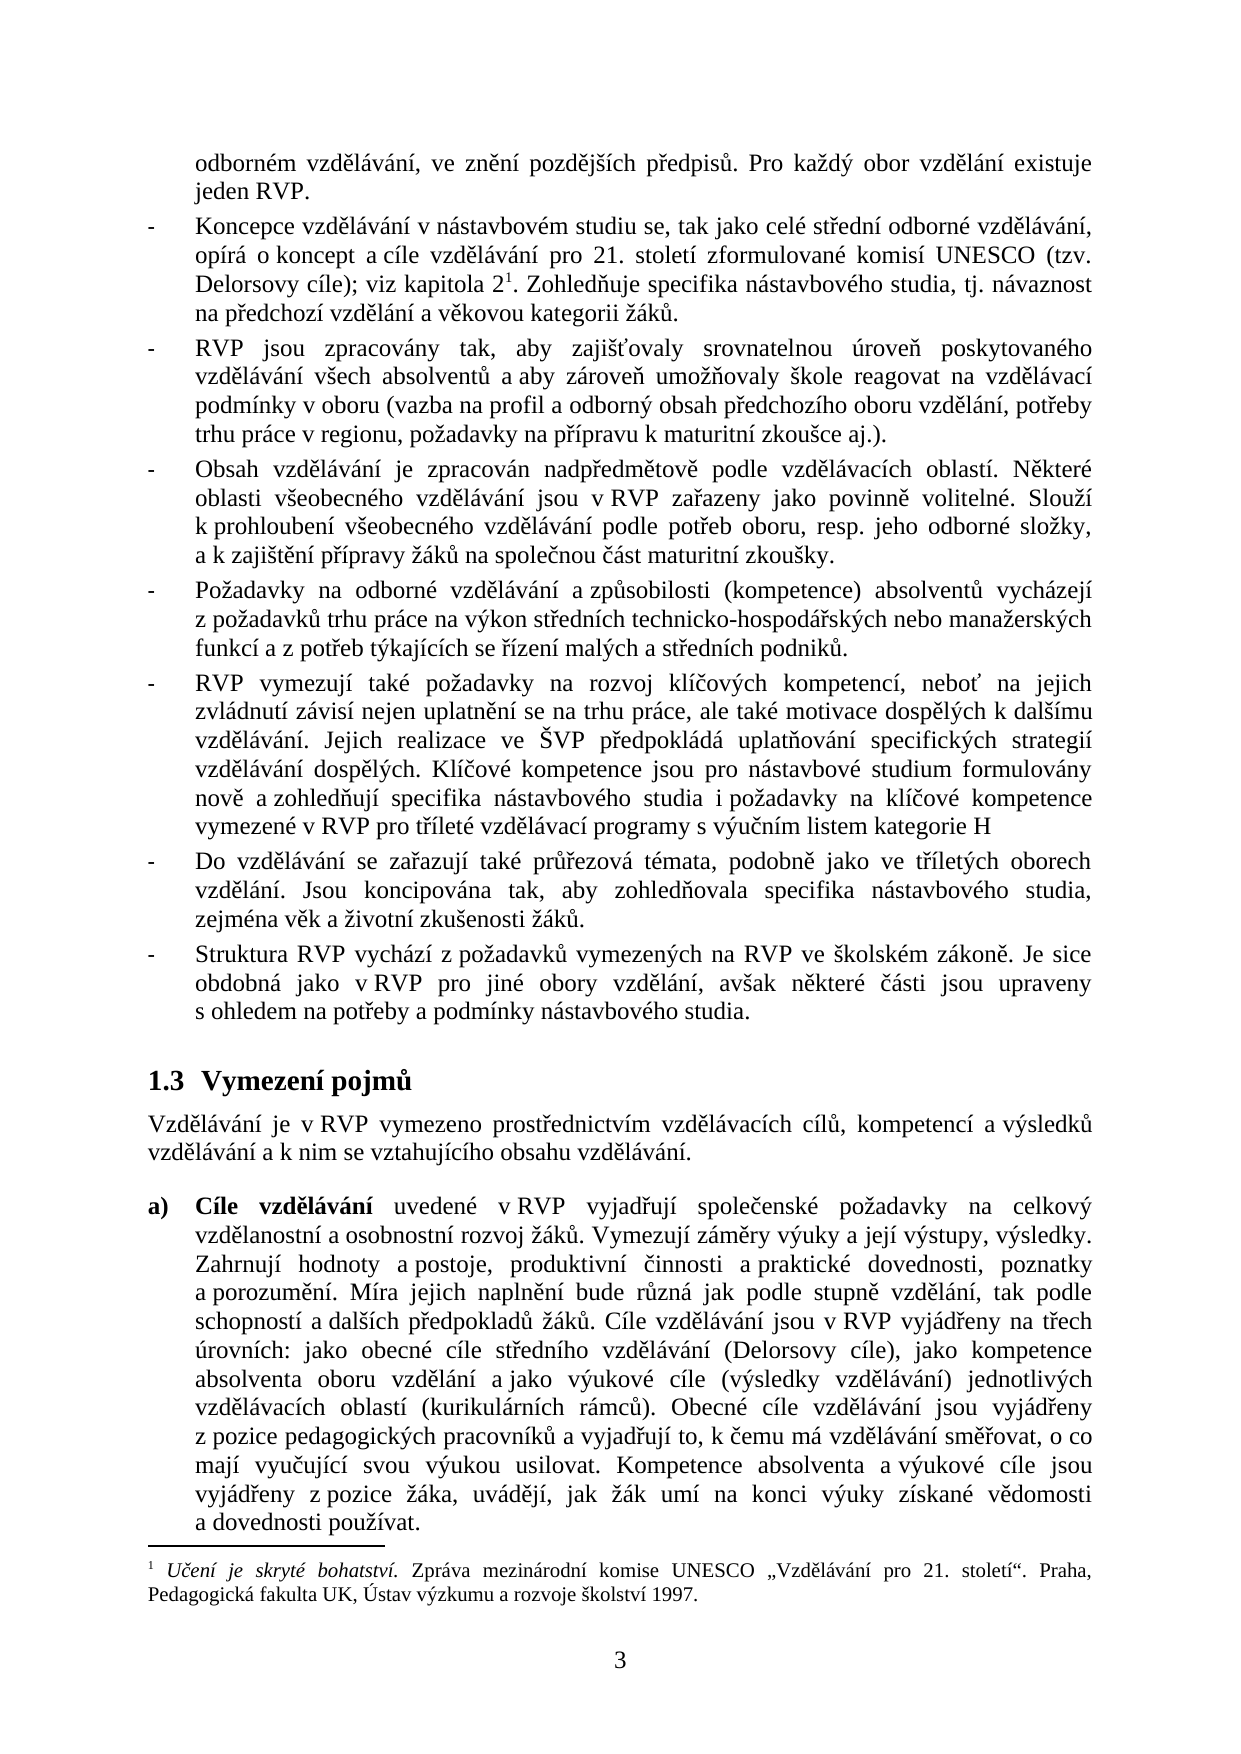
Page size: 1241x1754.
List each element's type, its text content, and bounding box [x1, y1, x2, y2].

list Požadavky na odborné vzdělávání a způsobilosti (kompetence) absolventů vycházejí z požadavků trhu práce na výkon středních technicko-hospodářských nebo manažerských funkcí a z potřeb týkajících se řízení malých a středních podniků. [148, 575, 1093, 661]
list Do vzdělávání se zařazují také průřezová témata, podobně jako ve tříletých oborech vzdělání. Jsou koncipována tak, aby zohledňovala specifika nástavbového studia, zejména věk a životní zkušenosti žáků. [148, 846, 1093, 933]
list RVP jsou zpracovány tak, aby zajišťovaly srovnatelnou úroveň poskytovaného vzdělávání všech absolventů a aby zároveň umožňovaly škole reagovat na vzdělávací podmínky v oboru (vazba na profil a odborný obsah předchozího oboru vzdělání, potřeby trhu práce v regionu, požadavky na přípravu k maturitní zkoušce aj.). [148, 333, 1093, 448]
list Koncepce vzdělávání v nástavbovém studiu se, tak jako celé střední odborné vzdělávání, opírá o koncept a cíle vzdělávání pro 21. století zformulované komisí UNESCO (tzv. Delorsovy cíle); viz kapitola 2. Zohledňuje specifika nástavbového studia, tj. návaznost na předchozí vzdělání a věkovou kategorii žáků. [148, 211, 1093, 326]
list RVP vymezují také požadavky na rozvoj klíčových kompetencí, neboť na jejich zvládnutí závisí nejen uplatnění se na trhu práce, ale také motivace dospělých k dalšímu vzdělávání. Jejich realizace ve ŠVP předpokládá uplatňování specifických strategií vzdělávání dospělých. Klíčové kompetence jsou pro nástavbové studium formulovány nově a zohledňují specifika nástavbového studia i požadavky na klíčové kompetence vymezené v RVP pro tříleté vzdělávací programy s výučním listem kategorie H [148, 668, 1093, 840]
list Obsah vzdělávání je zpracován nadpředmětově podle vzdělávacích oblastí. Některé oblasti všeobecného vzdělávání jsou v RVP zařazeny jako povinně volitelné. Slouží k prohloubení všeobecného vzdělávání podle potřeb oboru, resp. jeho odborné složky, a k zajištění přípravy žáků na společnou část maturitní zkoušky. [148, 454, 1093, 569]
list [148, 148, 1093, 205]
text Vzdělávání je v RVP vymezeno prostřednictvím vzdělávacích cílů, kompetencí a výsledků vzdělávání a k nim se vztahujícího obsahu vzdělávání. [148, 1109, 1093, 1166]
subtitle Cíle vzdělávání uvedené v RVP vyjadřují společenské požadavky na celkový vzdělanostní a osobnostní rozvoj žáků. Vymezují záměry výuky a její výstupy, výsledky. Zahrnují hodnoty a postoje, produktivní činnosti a praktické dovednosti, poznatky a porozumění. Míra jejich naplnění bude různá jak podle stupně vzdělání, tak podle schopností a dalších předpokladů žáků. Cíle vzdělávání jsou v RVP vyjádřeny na třech úrovních: jako obecné cíle středního vzdělávání (Delorsovy cíle), jako kompetence absolventa oboru vzdělání a jako výukové cíle (výsledky vzdělávání) jednotlivých vzdělávacích oblastí (kurikulárních rámců). Obecné cíle vzdělávání jsou vyjádřeny z pozice pedagogických pracovníků a vyjadřují to, k čemu má vzdělávání směřovat, o co mají vyučující svou výukou usilovat. Kompetence absolventa a výukové cíle jsou vyjádřeny z pozice žáka, uvádějí, jak žák umí na konci výuky získané vědomosti a dovednosti používat. [148, 1191, 1093, 1536]
list Struktura RVP vychází z požadavků vymezených na RVP ve školském zákoně. Je sice obdobná jako v RVP pro jiné obory vzdělání, avšak některé části jsou upraveny s ohledem na potřeby a podmínky nástavbového studia. [148, 939, 1093, 1025]
subtitle Vymezení pojmů [148, 1063, 1093, 1096]
